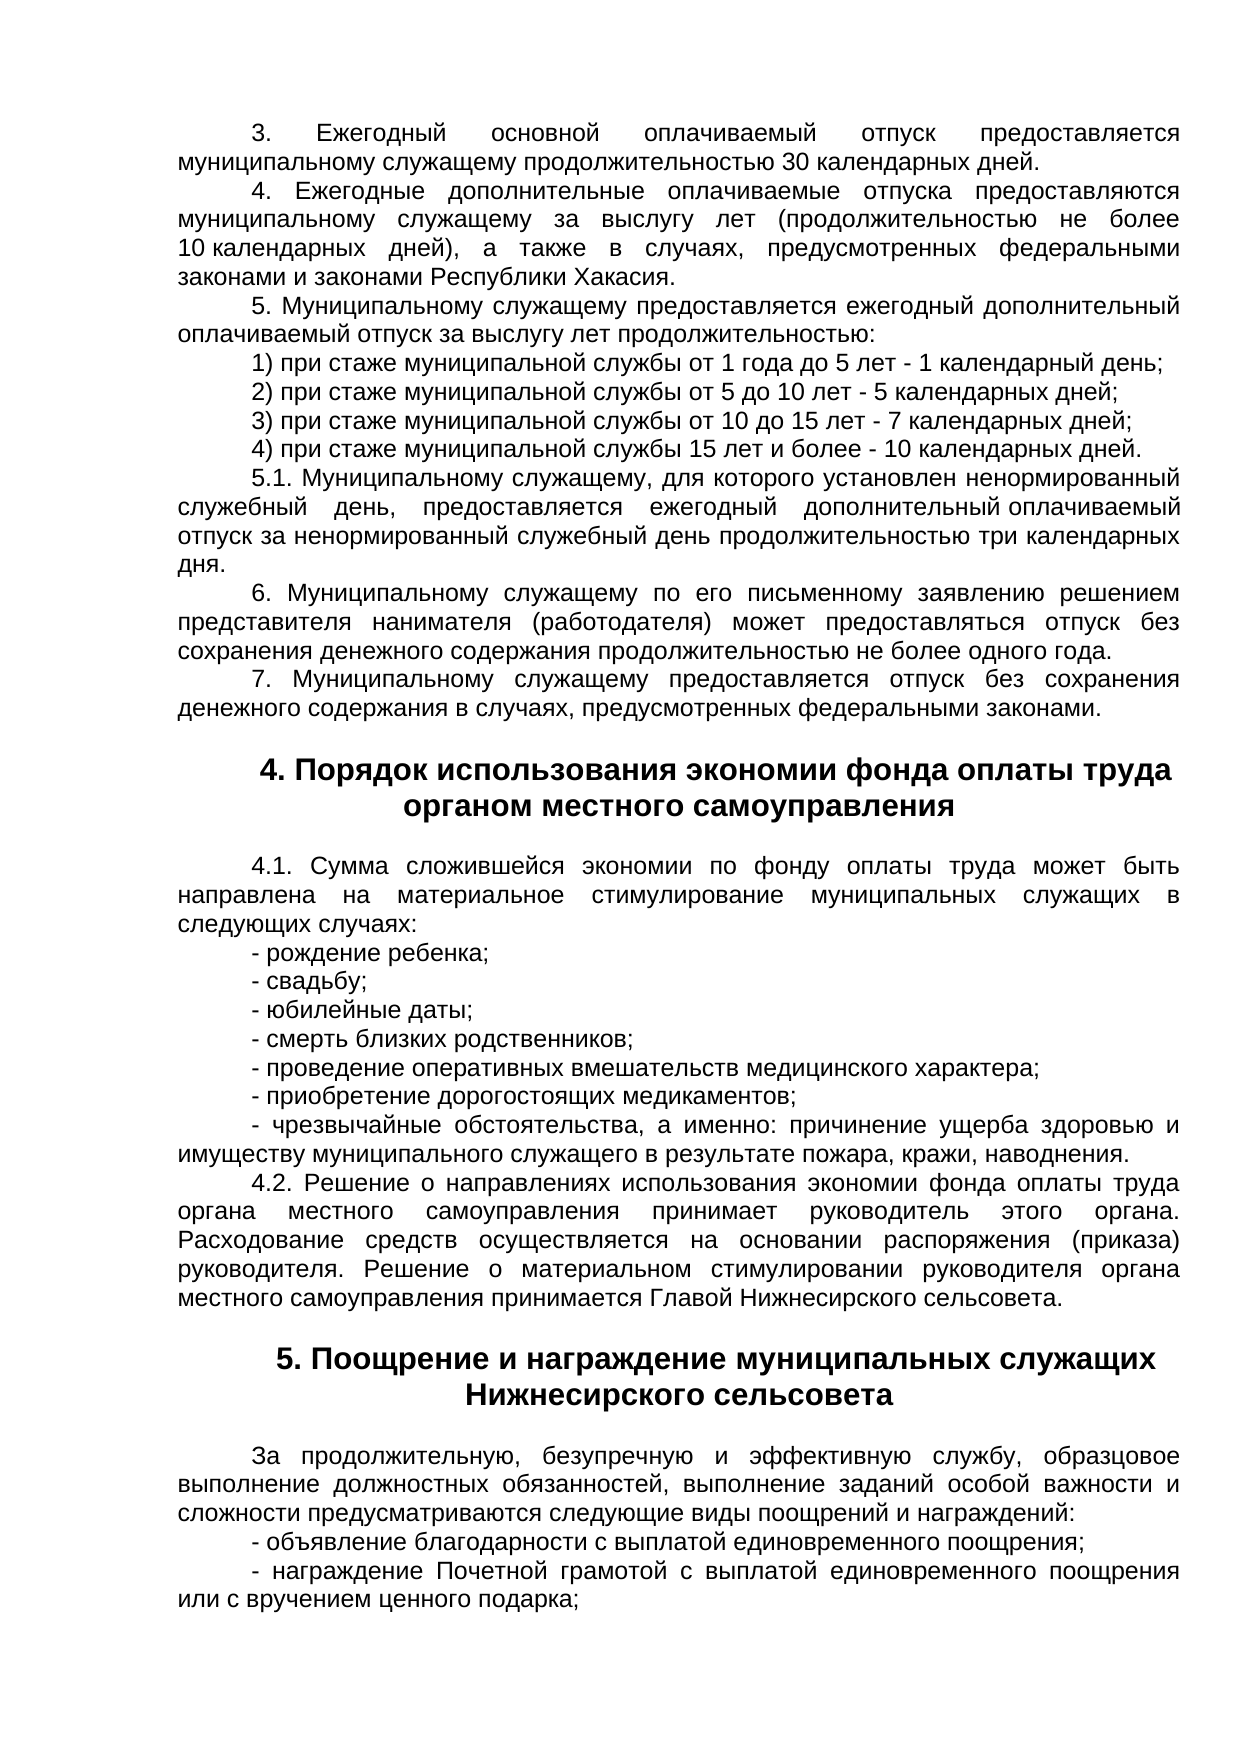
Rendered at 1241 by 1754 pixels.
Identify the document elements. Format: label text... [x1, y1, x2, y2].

text - приобретение дорогостоящих медикаментов; [177, 1081, 1181, 1110]
text 4.2. Решение о направлениях использования экономии фонда оплаты труда органа местного самоуправления принимает руководитель этого органа. Расходование средств осуществляется на основании распоряжения (приказа) руководителя. Решение о материальном стимулировании руководителя органа местного самоуправления принимается Главой Нижнесирского сельсовета. [177, 1167, 1181, 1311]
text - юбилейные даты; [177, 995, 1181, 1024]
text - чрезвычайные обстоятельства, а именно: причинение ущерба здоровью и имуществу муниципального служащего в результате пожара, кражи, наводнения. [177, 1110, 1181, 1167]
text 2) при стаже муниципальной службы от 5 до 10 лет - 5 календарных дней; [177, 377, 1181, 406]
text - рождение ребенка; [177, 937, 1181, 966]
text - смерть близких родственников; [177, 1024, 1181, 1052]
text 5. Муниципальному служащему предоставляется ежегодный дополнительный оплачиваемый отпуск за выслугу лет продолжительностью: [177, 291, 1181, 348]
text 3. Ежегодный основной оплачиваемый отпуск предоставляется муниципальному служащему продолжительностью 30 календарных дней. [177, 118, 1181, 176]
text 3) при стаже муниципальной службы от 10 до 15 лет - 7 календарных дней; [177, 406, 1181, 434]
text 6. Муниципальному служащему по его письменному заявлению решением представителя нанимателя (работодателя) может предоставляться отпуск без сохранения денежного содержания продолжительностью не более одного года. [177, 578, 1181, 664]
text - объявление благодарности с выплатой единовременного поощрения; [177, 1527, 1181, 1556]
text - свадьбу; [177, 966, 1181, 995]
text - награждение Почетной грамотой с выплатой единовременного поощрения или с вручением ценного подарка; [177, 1556, 1181, 1613]
text - проведение оперативных вмешательств медицинского характера; [177, 1052, 1181, 1081]
text 1) при стаже муниципальной службы от 1 года до 5 лет - 1 календарный день; [177, 348, 1181, 377]
text 4.1. Сумма сложившейся экономии по фонду оплаты труда может быть направлена на материальное стимулирование муниципальных служащих в следующих случаях: [177, 851, 1181, 937]
text 4. Ежегодные дополнительные оплачиваемые отпуска предоставляются муниципальному служащему за выслугу лет (продолжительностью не более 10 календарных дней), а также в случаях, предусмотренных федеральными законами и законами Республики Хакасия. [177, 176, 1181, 291]
text 5.1. Муниципальному служащему, для которого установлен ненормированный служебный день, предоставляется ежегодный дополнительный оплачиваемый отпуск за ненормированный служебный день продолжительностью три календарных дня. [177, 463, 1181, 578]
text 4) при стаже муниципальной службы 15 лет и более - 10 календарных дней. [177, 434, 1181, 463]
text За продолжительную, безупречную и эффективную службу, образцовое выполнение должностных обязанностей, выполнение заданий особой важности и сложности предусматриваются следующие виды поощрений и награждений: [177, 1441, 1181, 1527]
text 5. Поощрение и награждение муниципальных служащих Нижнесирского сельсовета [177, 1340, 1181, 1412]
text 4. Порядок использования экономии фонда оплаты труда органом местного самоуправления [177, 751, 1181, 822]
text 7. Муниципальному служащему предоставляется отпуск без сохранения денежного содержания в случаях, предусмотренных федеральными законами. [177, 664, 1181, 722]
